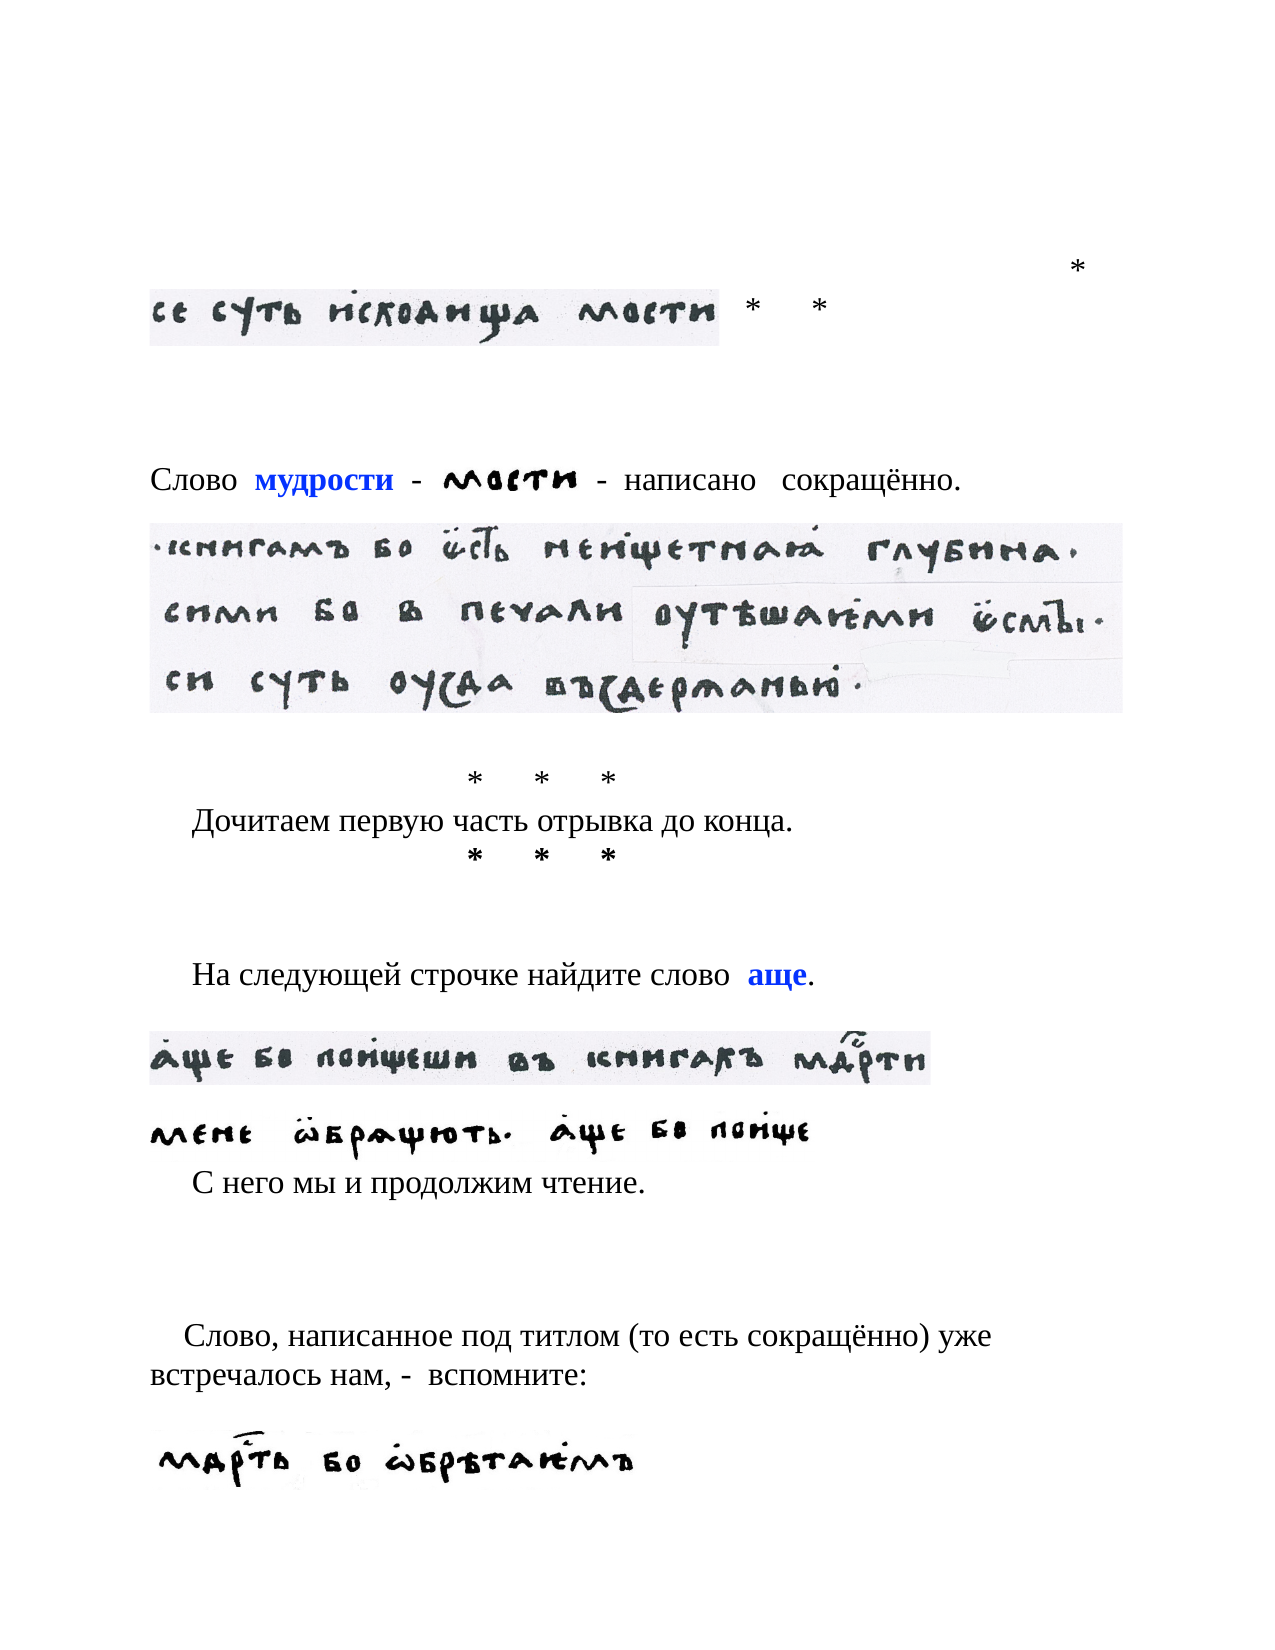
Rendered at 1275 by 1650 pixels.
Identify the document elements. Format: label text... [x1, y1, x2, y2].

picture [150, 1430, 638, 1490]
picture [150, 523, 1121, 713]
text Дочитаем первую часть отрывка до конца. [150, 801, 1125, 839]
picture [150, 1110, 815, 1162]
text С него мы и продолжим чтение. [150, 1162, 1125, 1200]
text Слово мудрости - - написано сокращённо. [150, 459, 1125, 498]
picture [150, 1031, 929, 1085]
text Слово, написанное под титлом (то есть сокращённо) уже встречалось нам, - вспомните: [150, 1315, 1125, 1392]
picture [150, 289, 719, 346]
picture [438, 466, 580, 491]
text * * * [150, 839, 1125, 877]
text * * * [150, 251, 1125, 327]
text * * * [150, 762, 1125, 801]
text На следующей строчке найдите слово аще. [150, 954, 1125, 992]
